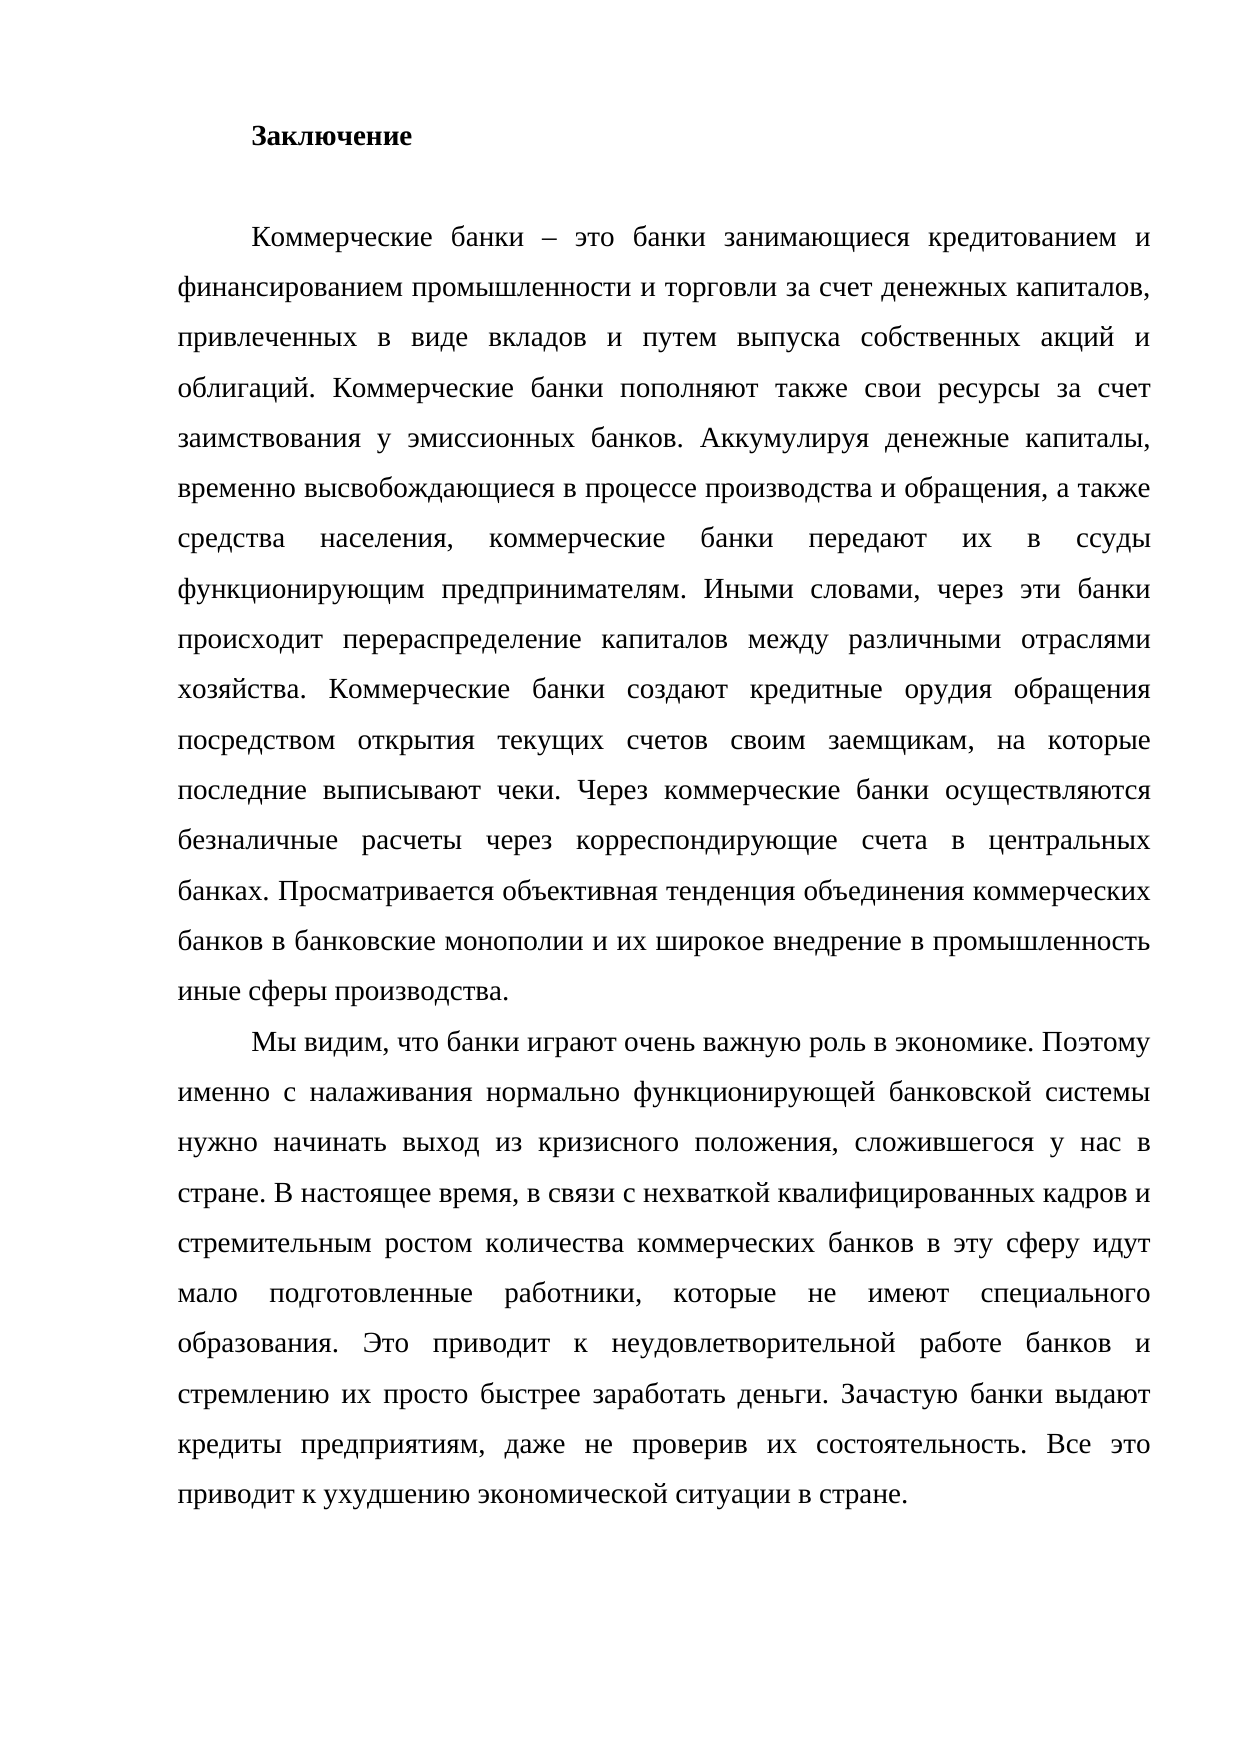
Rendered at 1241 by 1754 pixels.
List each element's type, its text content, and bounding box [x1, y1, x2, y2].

text Коммерческие банки – это банки занимающиеся кредитованием и финансированием промышленности и торговли за счет денежных капиталов, привлеченных в виде вкладов и путем выпуска собственных акций и облигаций. Коммерческие банки пополняют также свои ресурсы за счет заимствования у эмиссионных банков. Аккумулируя денежные капиталы, временно высвобождающиеся в процессе производства и обращения, а также средства населения, коммерческие банки передают их в ссуды функционирующим предпринимателям. Иными словами, через эти банки происходит перераспределение капиталов между различными отраслями хозяйства. Коммерческие банки создают кредитные орудия обращения посредством открытия текущих счетов своим заемщикам, на которые последние выписывают чеки. Через коммерческие банки осуществляются безналичные расчеты через корреспондирующие счета в центральных банках. Просматривается объективная тенденция объединения коммерческих банков в банковские монополии и их широкое внедрение в промышленность иные сферы производства. [177, 219, 1152, 1007]
text Заключение [177, 118, 1152, 152]
text Мы видим, что банки играют очень важную роль в экономике. Поэтому именно с налаживания нормально функционирующей банковской системы нужно начинать выход из кризисного положения, сложившегося у нас в стране. В настоящее время, в связи с нехваткой квалифицированных кадров и стремительным ростом количества коммерческих банков в эту сферу идут мало подготовленные работники, которые не имеют специального образования. Это приводит к неудовлетворительной работе банков и стремлению их просто быстрее заработать деньги. Зачастую банки выдают кредиты предприятиям, даже не проверив их состоятельность. Все это приводит к ухудшению экономической ситуации в стране. [177, 1024, 1152, 1510]
